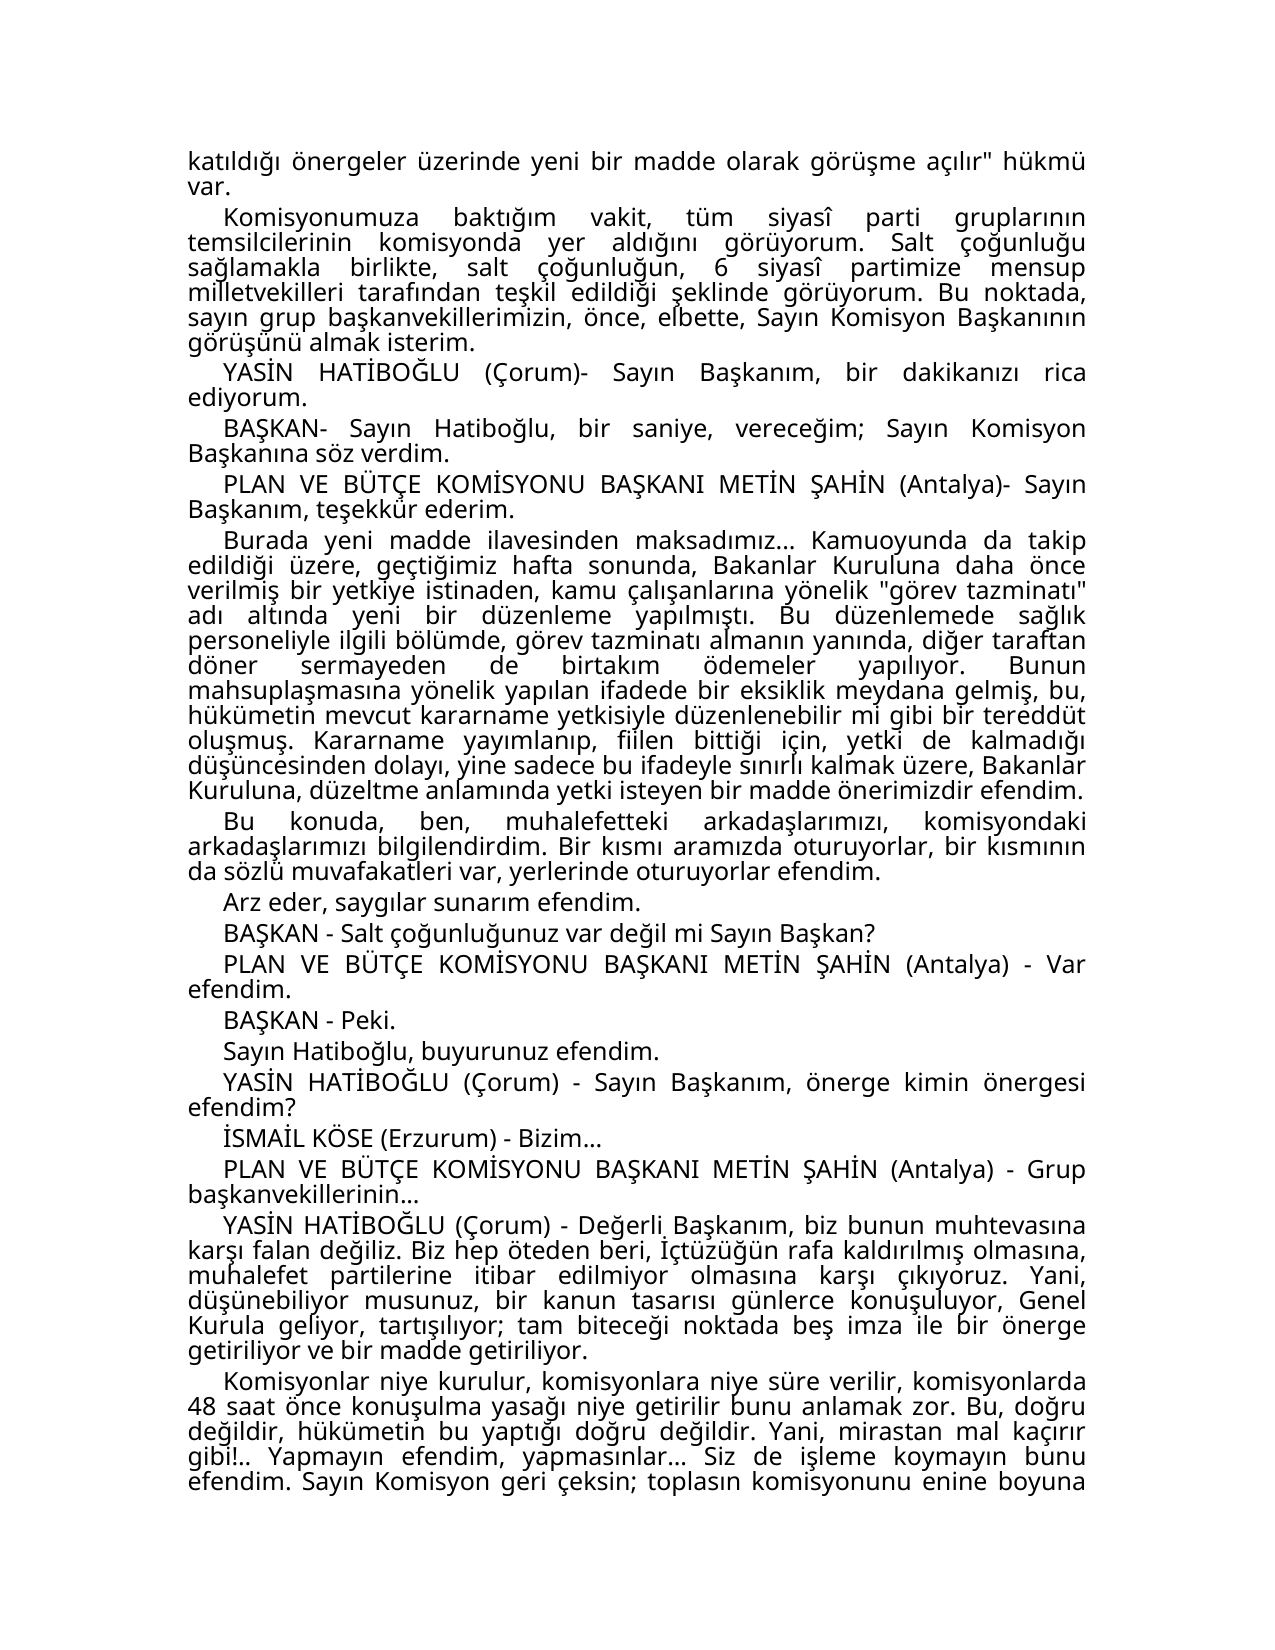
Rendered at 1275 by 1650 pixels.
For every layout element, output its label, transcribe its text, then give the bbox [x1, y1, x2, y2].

text BAŞKAN - Salt çoğunluğunuz var değil mi Sayın Başkan? [187, 922, 1087, 947]
text Bu konuda, ben, muhalefetteki arkadaşlarımızı, komisyondaki arkadaşlarımızı bilgilendirdim. Bir kısmı aramızda oturuyorlar, bir kısmının da sözlü muvafakatleri var, yerlerinde oturuyorlar efendim. [187, 811, 1087, 886]
text Arz eder, saygılar sunarım efendim. [187, 892, 1087, 917]
text BAŞKAN - Peki. [187, 1009, 1087, 1034]
text PLAN VE BÜTÇE KOMİSYONU BAŞKANI METİN ŞAHİN (Antalya) - Var efendim. [187, 953, 1087, 1003]
text BAŞKAN- Sayın Hatiboğlu, bir saniye, vereceğim; Sayın Komisyon Başkanına söz verdim. [187, 418, 1087, 468]
text YASİN HATİBOĞLU (Çorum) - Sayın Başkanım, önerge kimin önergesi efendim? [187, 1071, 1087, 1121]
text İSMAİL KÖSE (Erzurum) - Bizim... [187, 1127, 1087, 1152]
text YASİN HATİBOĞLU (Çorum) - Değerli Başkanım, biz bunun muhtevasına karşı falan değiliz. Biz hep öteden beri, İçtüzüğün rafa kaldırılmış olmasına, muhalefet partilerine itibar edilmiyor olmasına karşı çıkıyoruz. Yani, düşünebiliyor musunuz, bir kanun tasarısı günlerce konuşuluyor, Genel Kurula geliyor, tartışılıyor; tam biteceği noktada beş imza ile bir önerge getiriliyor ve bir madde getiriliyor. [187, 1214, 1087, 1364]
text YASİN HATİBOĞLU (Çorum)- Sayın Başkanım, bir dakikanızı rica ediyorum. [187, 362, 1087, 412]
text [187, 1370, 1087, 1495]
text PLAN VE BÜTÇE KOMİSYONU BAŞKANI METİN ŞAHİN (Antalya) - Grup başkanvekillerinin... [187, 1158, 1087, 1208]
text Komisyonumuza baktığım vakit, tüm siyasî parti gruplarının temsilcilerinin komisyonda yer aldığını görüyorum. Salt çoğunluğu sağlamakla birlikte, salt çoğunluğun, 6 siyasî partimize mensup milletvekilleri tarafından teşkil edildiği şeklinde görüyorum. Bu noktada, sayın grup başkanvekillerimizin, önce, elbette, Sayın Komisyon Başkanının görüşünü almak isterim. [187, 206, 1087, 356]
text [187, 150, 1087, 200]
text Sayın Hatiboğlu, buyurunuz efendim. [187, 1040, 1087, 1065]
text PLAN VE BÜTÇE KOMİSYONU BAŞKANI METİN ŞAHİN (Antalya)- Sayın Başkanım, teşekkür ederim. [187, 474, 1087, 524]
text Burada yeni madde ilavesinden maksadımız... Kamuoyunda da takip edildiği üzere, geçtiğimiz hafta sonunda, Bakanlar Kuruluna daha önce verilmiş bir yetkiye istinaden, kamu çalışanlarına yönelik "görev tazminatı" adı altında yeni bir düzenleme yapılmıştı. Bu düzenlemede sağlık personeliyle ilgili bölümde, görev tazminatı almanın yanında, diğer taraftan döner sermayeden de birtakım ödemeler yapılıyor. Bunun mahsuplaşmasına yönelik yapılan ifadede bir eksiklik meydana gelmiş, bu, hükümetin mevcut kararname yetkisiyle düzenlenebilir mi gibi bir tereddüt oluşmuş. Kararname yayımlanıp, fiilen bittiği için, yetki de kalmadığı düşüncesinden dolayı, yine sadece bu ifadeyle sınırlı kalmak üzere, Bakanlar Kuruluna, düzeltme anlamında yetki isteyen bir madde önerimizdir efendim. [187, 530, 1087, 805]
